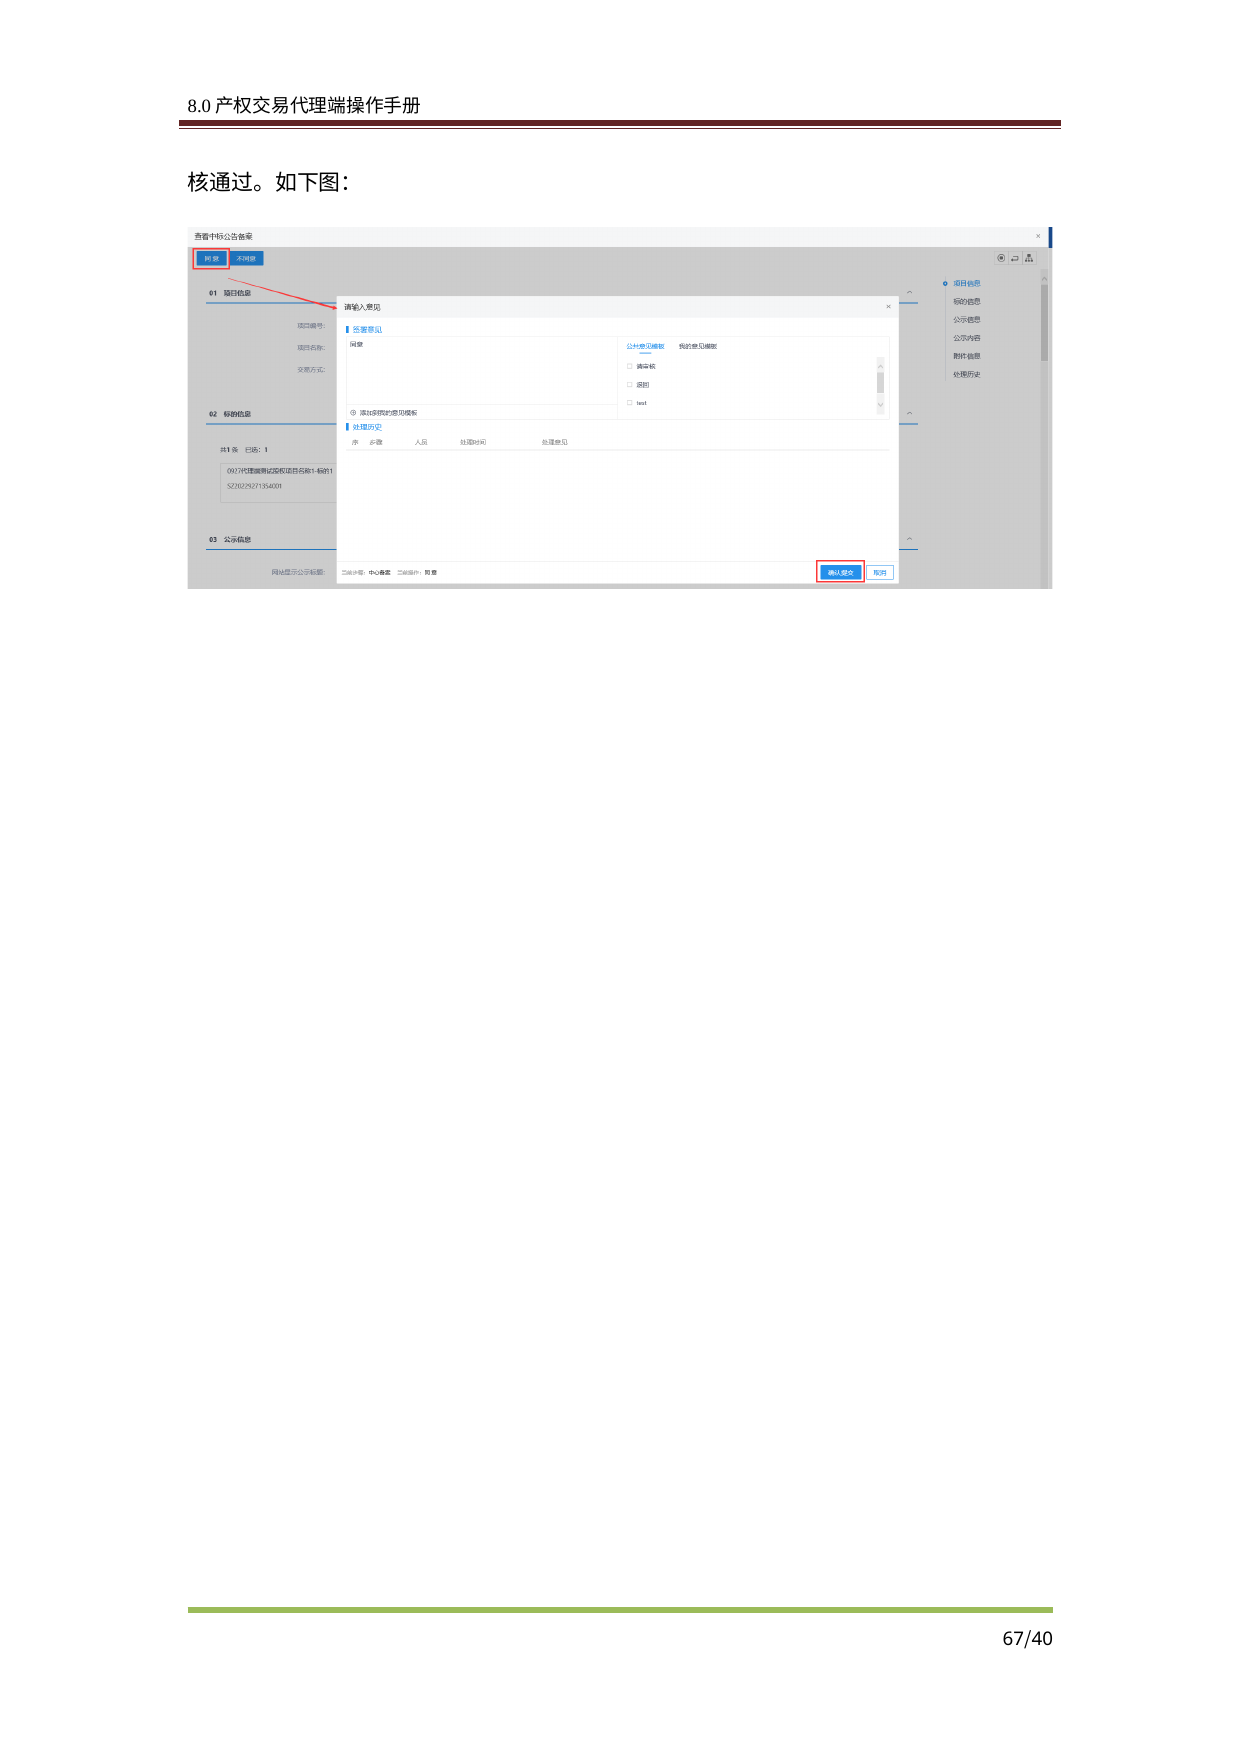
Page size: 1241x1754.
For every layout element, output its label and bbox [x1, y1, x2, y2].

picture [187, 227, 1053, 589]
list [187, 164, 1053, 197]
